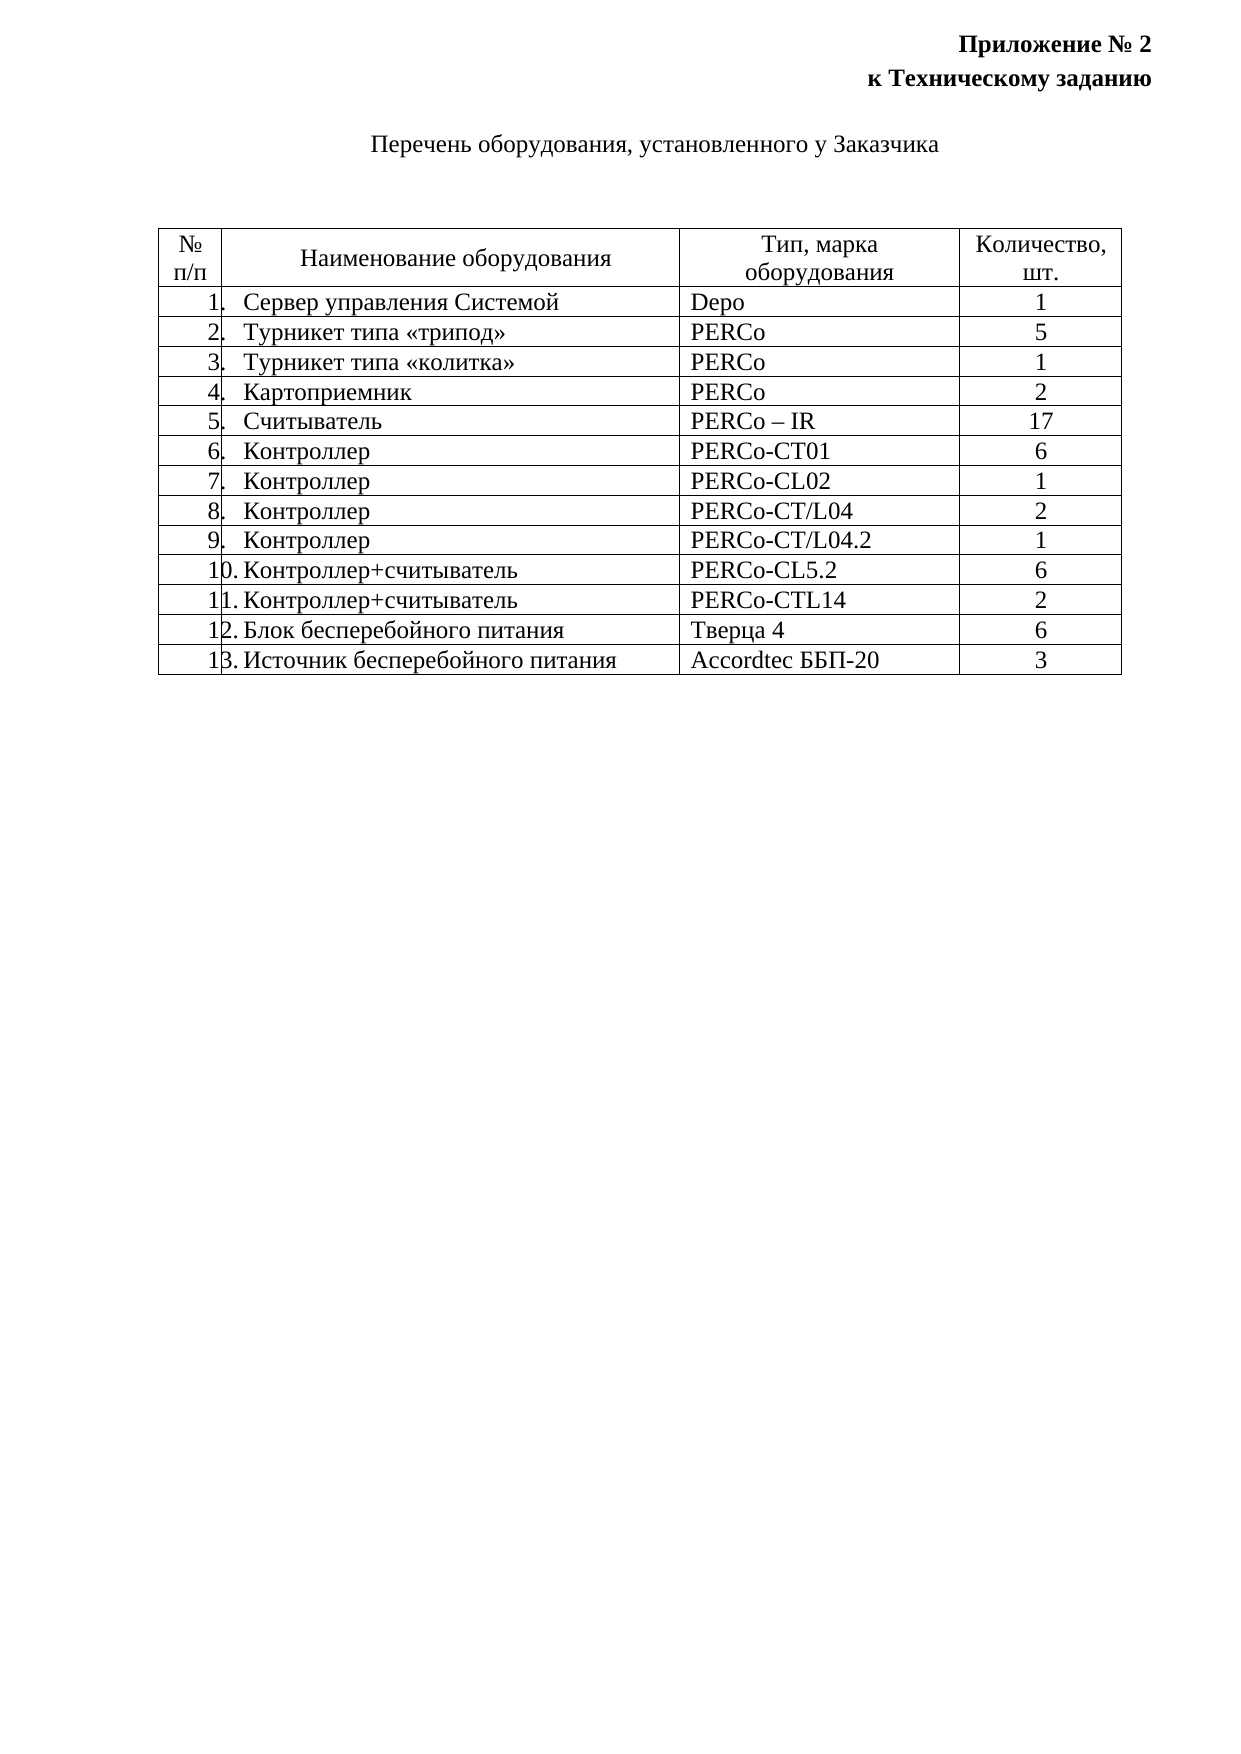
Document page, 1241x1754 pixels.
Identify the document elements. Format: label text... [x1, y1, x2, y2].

table_cell [210, 466, 221, 495]
table_cell Тверца 4 [680, 615, 959, 644]
table_cell [159, 436, 207, 465]
table_cell Картоприемник [222, 377, 679, 405]
table_cell Турникет типа «трипод» [222, 317, 679, 346]
table_cell [159, 317, 207, 346]
table_cell PERCo-CTL14 [680, 585, 959, 614]
text к Техническому заданию [158, 63, 1152, 91]
table_header Тип, марка оборудования [680, 229, 959, 286]
table_cell PERCo-CL02 [680, 466, 959, 495]
table_cell [210, 406, 221, 435]
table_cell Контроллер+считыватель [222, 585, 679, 614]
table_cell [159, 496, 207, 524]
table_cell 6 [960, 436, 1121, 465]
table_cell [159, 287, 207, 316]
table_cell Блок бесперебойного питания [222, 615, 679, 644]
table_header Количество, шт. [960, 229, 1121, 286]
table_cell Контроллер [222, 466, 679, 495]
table_cell 6 [960, 555, 1121, 584]
table_cell 1 [960, 287, 1121, 316]
table_cell 1 [960, 347, 1121, 376]
table_cell PERCo-CT/L04 [680, 496, 959, 524]
table_cell Accordtec ББП-20 [680, 645, 959, 673]
table_cell Сервер управления Системой [222, 287, 679, 316]
table_cell [159, 526, 207, 554]
table_cell PERCo-CL5.2 [680, 555, 959, 584]
table_cell [210, 347, 221, 376]
table_cell [210, 317, 221, 346]
table_cell [159, 585, 207, 614]
table_cell [159, 555, 207, 584]
table_cell [210, 645, 221, 673]
table_cell [159, 406, 207, 435]
table_cell Контроллер [222, 496, 679, 524]
table_cell [159, 377, 207, 405]
table_cell [210, 526, 221, 554]
table_cell [210, 436, 221, 465]
table_cell Контроллер [222, 436, 679, 465]
table_header № п/п [159, 229, 221, 286]
table_cell PERCo [680, 317, 959, 346]
table_cell Турникет типа «колитка» [222, 347, 679, 376]
table_cell Источник бесперебойного питания [222, 645, 679, 673]
table_cell 1 [960, 526, 1121, 554]
table_cell [159, 645, 207, 673]
table_cell Контроллер+считыватель [222, 555, 679, 584]
table_cell 2 [960, 496, 1121, 524]
table_cell [159, 615, 207, 644]
table_header Наименование оборудования [222, 229, 679, 286]
table_cell PERCo-CT/L04.2 [680, 526, 959, 554]
table_cell 2 [960, 377, 1121, 405]
table_cell 1 [960, 466, 1121, 495]
table_cell 17 [960, 406, 1121, 435]
text Перечень оборудования, установленного у Заказчика [158, 129, 1152, 157]
table_cell [210, 377, 221, 405]
table_cell [159, 466, 207, 495]
table_cell 6 [960, 615, 1121, 644]
table_cell PERCo – IR [680, 406, 959, 435]
table_cell 5 [960, 317, 1121, 346]
table_cell PERCo [680, 377, 959, 405]
table_cell [210, 585, 221, 614]
table_cell Считыватель [222, 406, 679, 435]
table_cell Контроллер [222, 526, 679, 554]
table_cell [210, 615, 221, 644]
text Приложение № 2 [158, 29, 1152, 58]
table_cell [210, 555, 221, 584]
table_cell PERCo-CT01 [680, 436, 959, 465]
table_cell 2 [960, 585, 1121, 614]
table_cell [210, 287, 221, 316]
table_cell 3 [960, 645, 1121, 673]
table_cell [210, 496, 221, 524]
table_cell [159, 347, 207, 376]
table_cell PERCo [680, 347, 959, 376]
table_cell Depo [680, 287, 959, 316]
